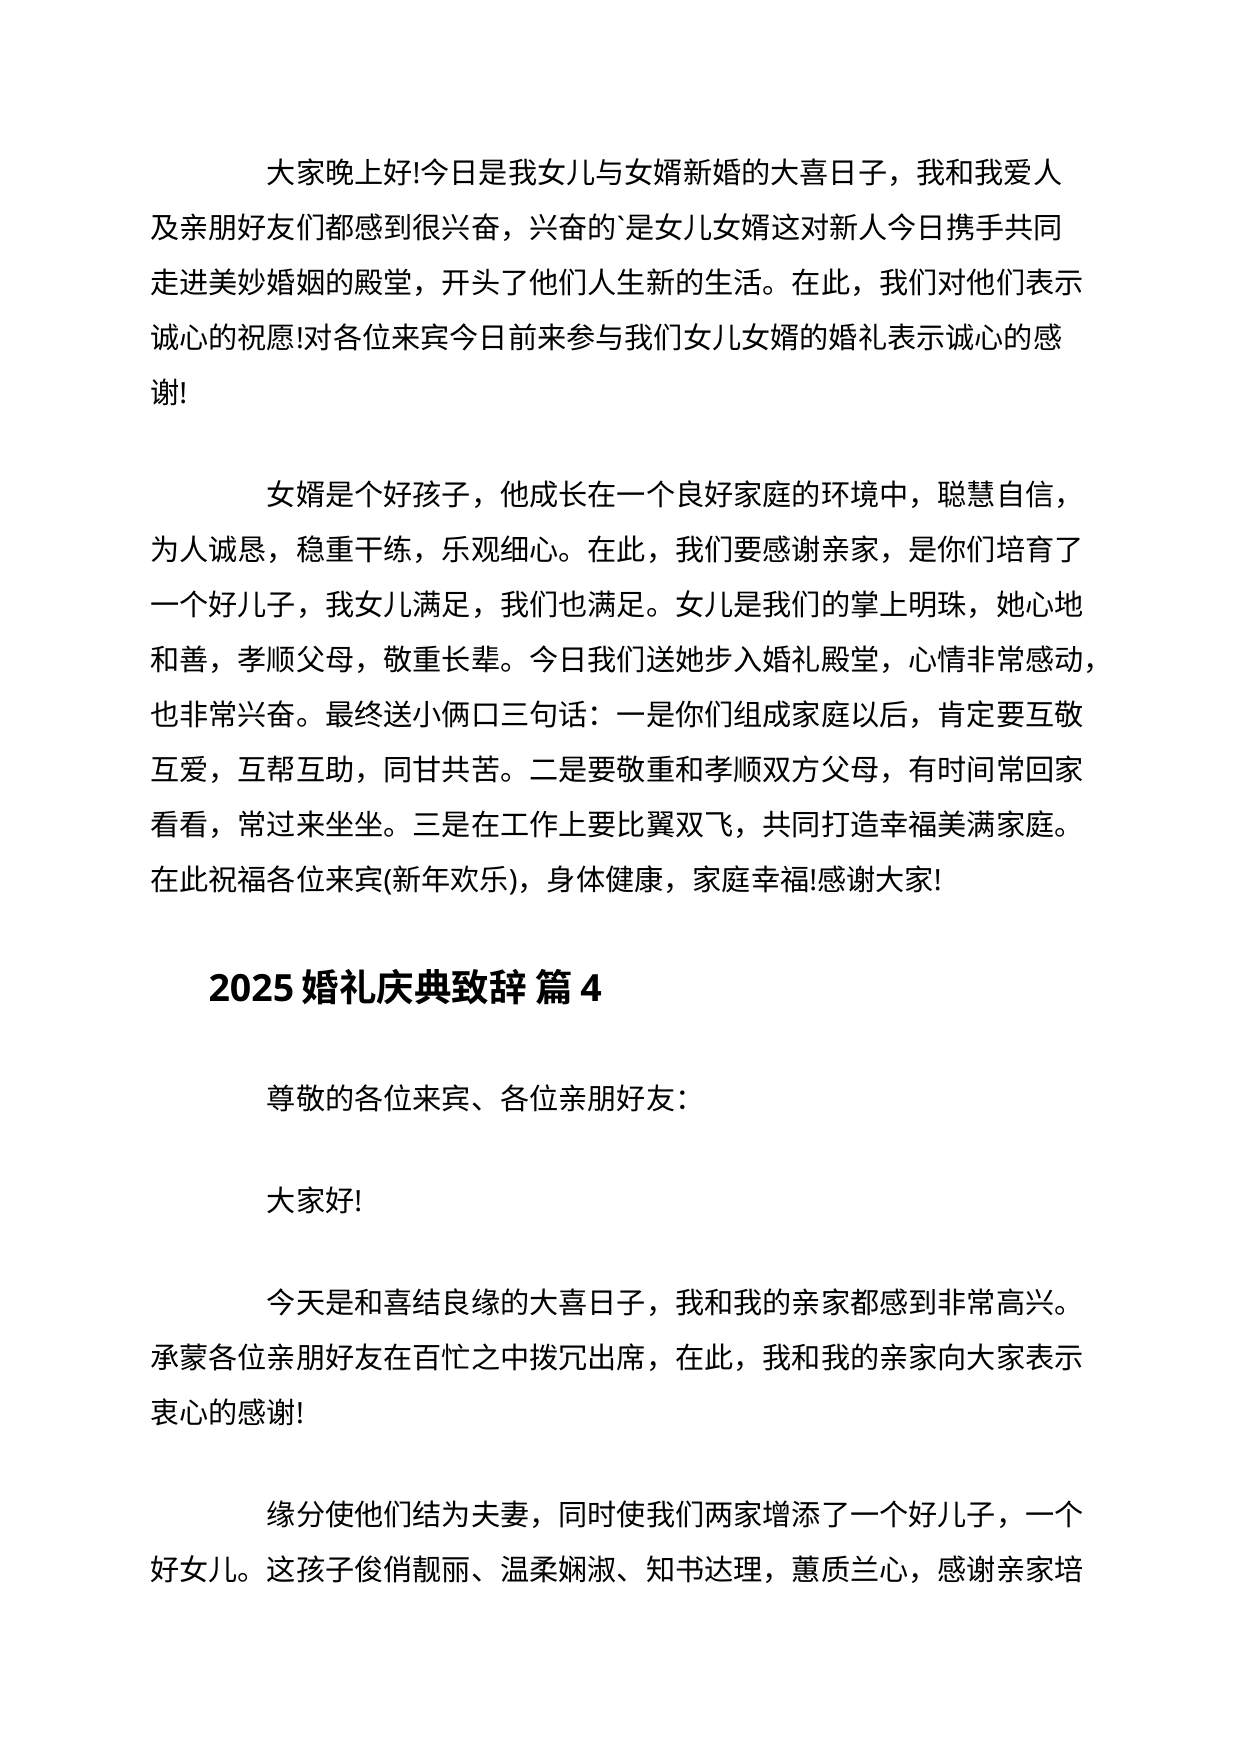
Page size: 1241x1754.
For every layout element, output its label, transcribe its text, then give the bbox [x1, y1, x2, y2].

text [150, 1491, 1090, 1588]
text 女婿是个好孩子，他成长在一个良好家庭的环境中，聪慧自信，为人诚恳，稳重干练，乐观细心。在此，我们要感谢亲家，是你们培育了一个好儿子，我女儿满足，我们也满足。女儿是我们的掌上明珠，她心地和善，孝顺父母，敬重长辈。今日我们送她步入婚礼殿堂，心情非常感动，也非常兴奋。最终送小俩口三句话：一是你们组成家庭以后，肯定要互敬互爱，互帮互助，同甘共苦。二是要敬重和孝顺双方父母，有时间常回家看看，常过来坐坐。三是在工作上要比翼双飞，共同打造幸福美满家庭。在此祝福各位来宾(新年欢乐)，身体健康，家庭幸福!感谢大家! [150, 472, 1090, 898]
text 大家晚上好!今日是我女儿与女婿新婚的大喜日子，我和我爱人及亲朋好友们都感到很兴奋，兴奋的`是女儿女婿这对新人今日携手共同走进美妙婚姻的殿堂，开头了他们人生新的生活。在此，我们对他们表示诚心的祝愿!对各位来宾今日前来参与我们女儿女婿的婚礼表示诚心的感谢! [150, 150, 1090, 412]
text 尊敬的各位来宾、各位亲朋好友： [150, 1076, 1090, 1118]
text 2025婚礼庆典致辞 篇4 [150, 958, 1090, 1013]
text 今天是和喜结良缘的大喜日子，我和我的亲家都感到非常高兴。承蒙各位亲朋好友在百忙之中拨冗出席，在此，我和我的亲家向大家表示衷心的感谢! [150, 1279, 1090, 1432]
text 大家好! [150, 1177, 1090, 1220]
